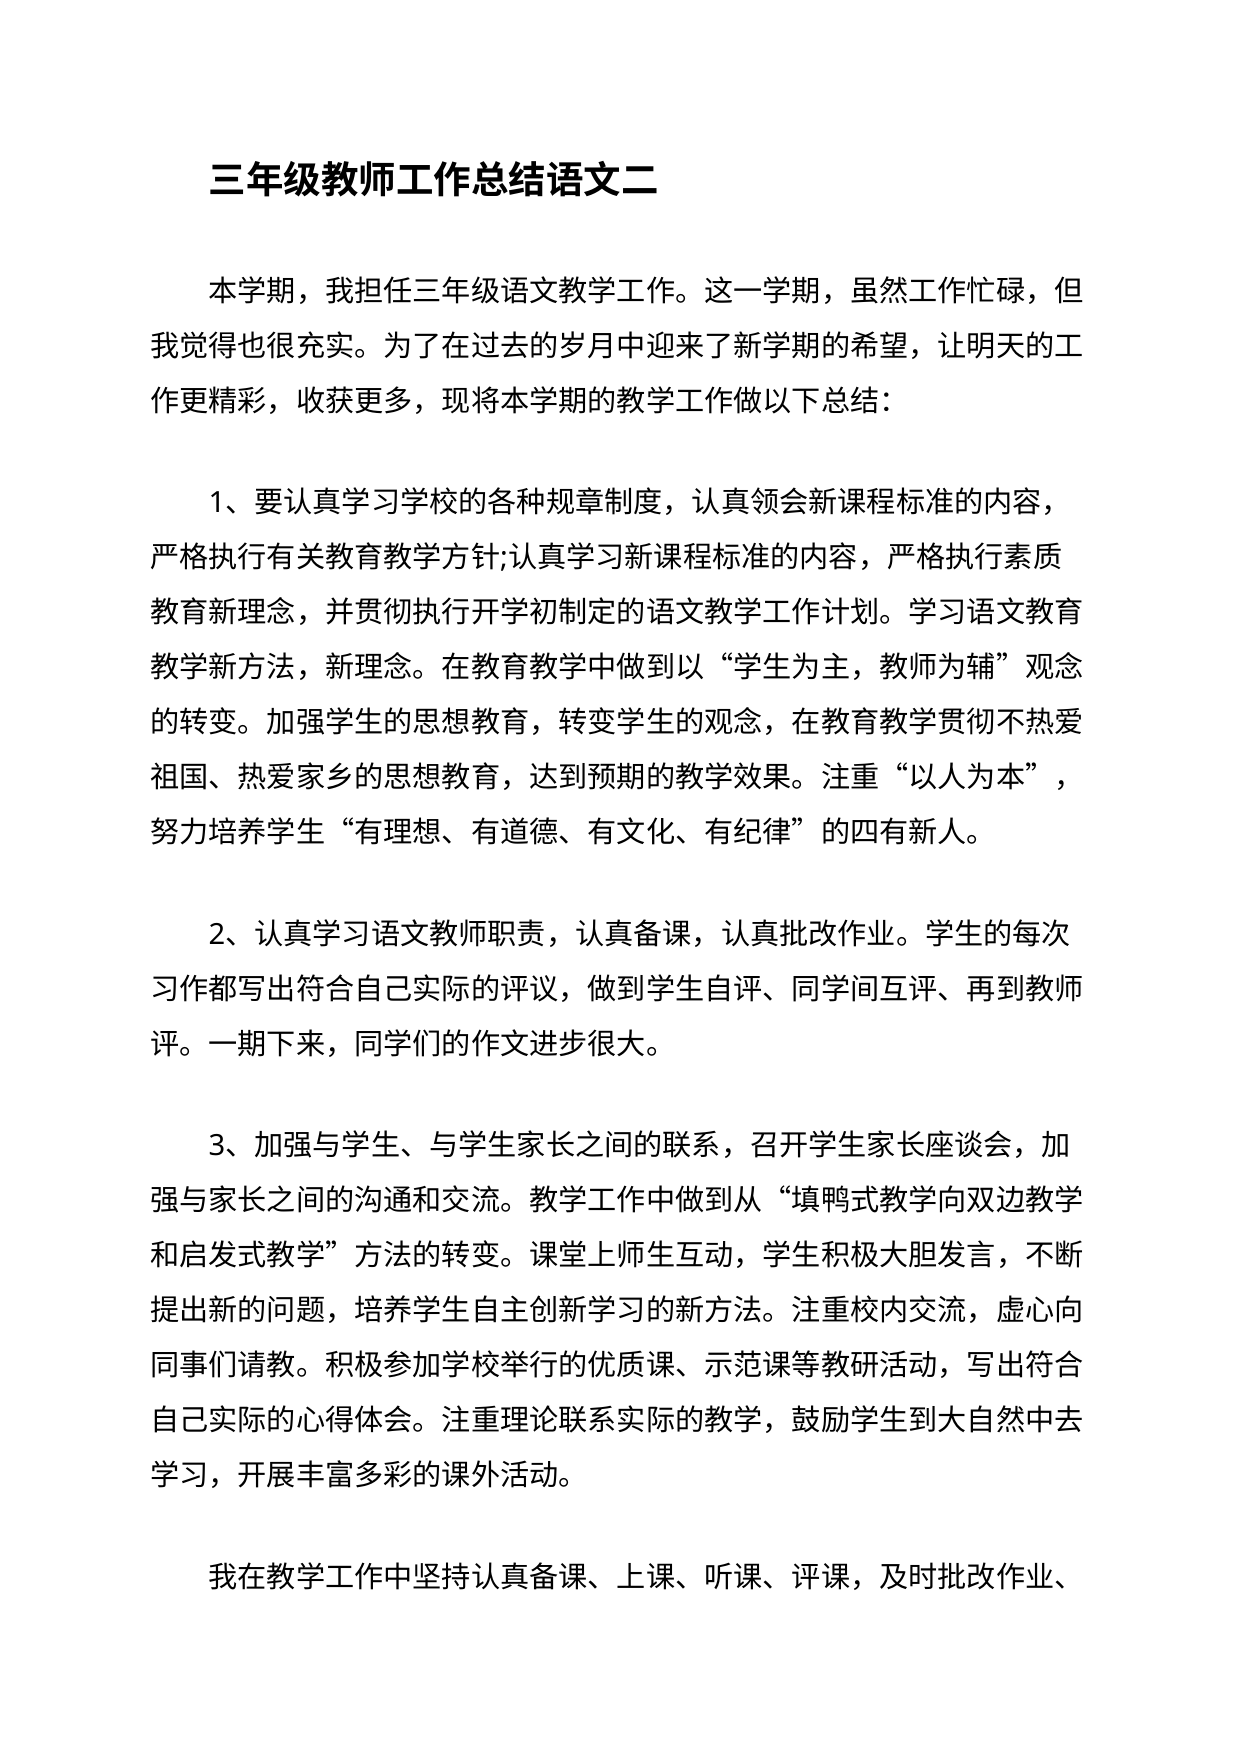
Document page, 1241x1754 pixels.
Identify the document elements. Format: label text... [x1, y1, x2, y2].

text 1、要认真学习学校的各种规章制度，认真领会新课程标准的内容，严格执行有关教育教学方针;认真学习新课程标准的内容，严格执行素质教育新理念，并贯彻执行开学初制定的语文教学工作计划。学习语文教育教学新方法，新理念。在教育教学中做到以“学生为主，教师为辅”观念的转变。加强学生的思想教育，转变学生的观念，在教育教学贯彻不热爱祖国、热爱家乡的思想教育，达到预期的教学效果。注重“以人为本”，努力培养学生“有理想、有道德、有文化、有纪律”的四有新人。 [150, 479, 1090, 851]
text 2、认真学习语文教师职责，认真备课，认真批改作业。学生的每次习作都写出符合自己实际的评议，做到学生自评、同学间互评、再到教师评。一期下来，同学们的作文进步很大。 [150, 910, 1090, 1062]
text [150, 1553, 1090, 1596]
text 3、加强与学生、与学生家长之间的联系，召开学生家长座谈会，加强与家长之间的沟通和交流。教学工作中做到从“填鸭式教学向双边教学和启发式教学”方法的转变。课堂上师生互动，学生积极大胆发言，不断提出新的问题，培养学生自主创新学习的新方法。注重校内交流，虚心向同事们请教。积极参加学校举行的优质课、示范课等教研活动，写出符合自己实际的心得体会。注重理论联系实际的教学，鼓励学生到大自然中去学习，开展丰富多彩的课外活动。 [150, 1122, 1090, 1494]
text 三年级教师工作总结语文二 [150, 150, 1090, 204]
text 本学期，我担任三年级语文教学工作。这一学期，虽然工作忙碌，但我觉得也很充实。为了在过去的岁月中迎来了新学期的希望，让明天的工作更精彩，收获更多，现将本学期的教学工作做以下总结： [150, 267, 1090, 419]
